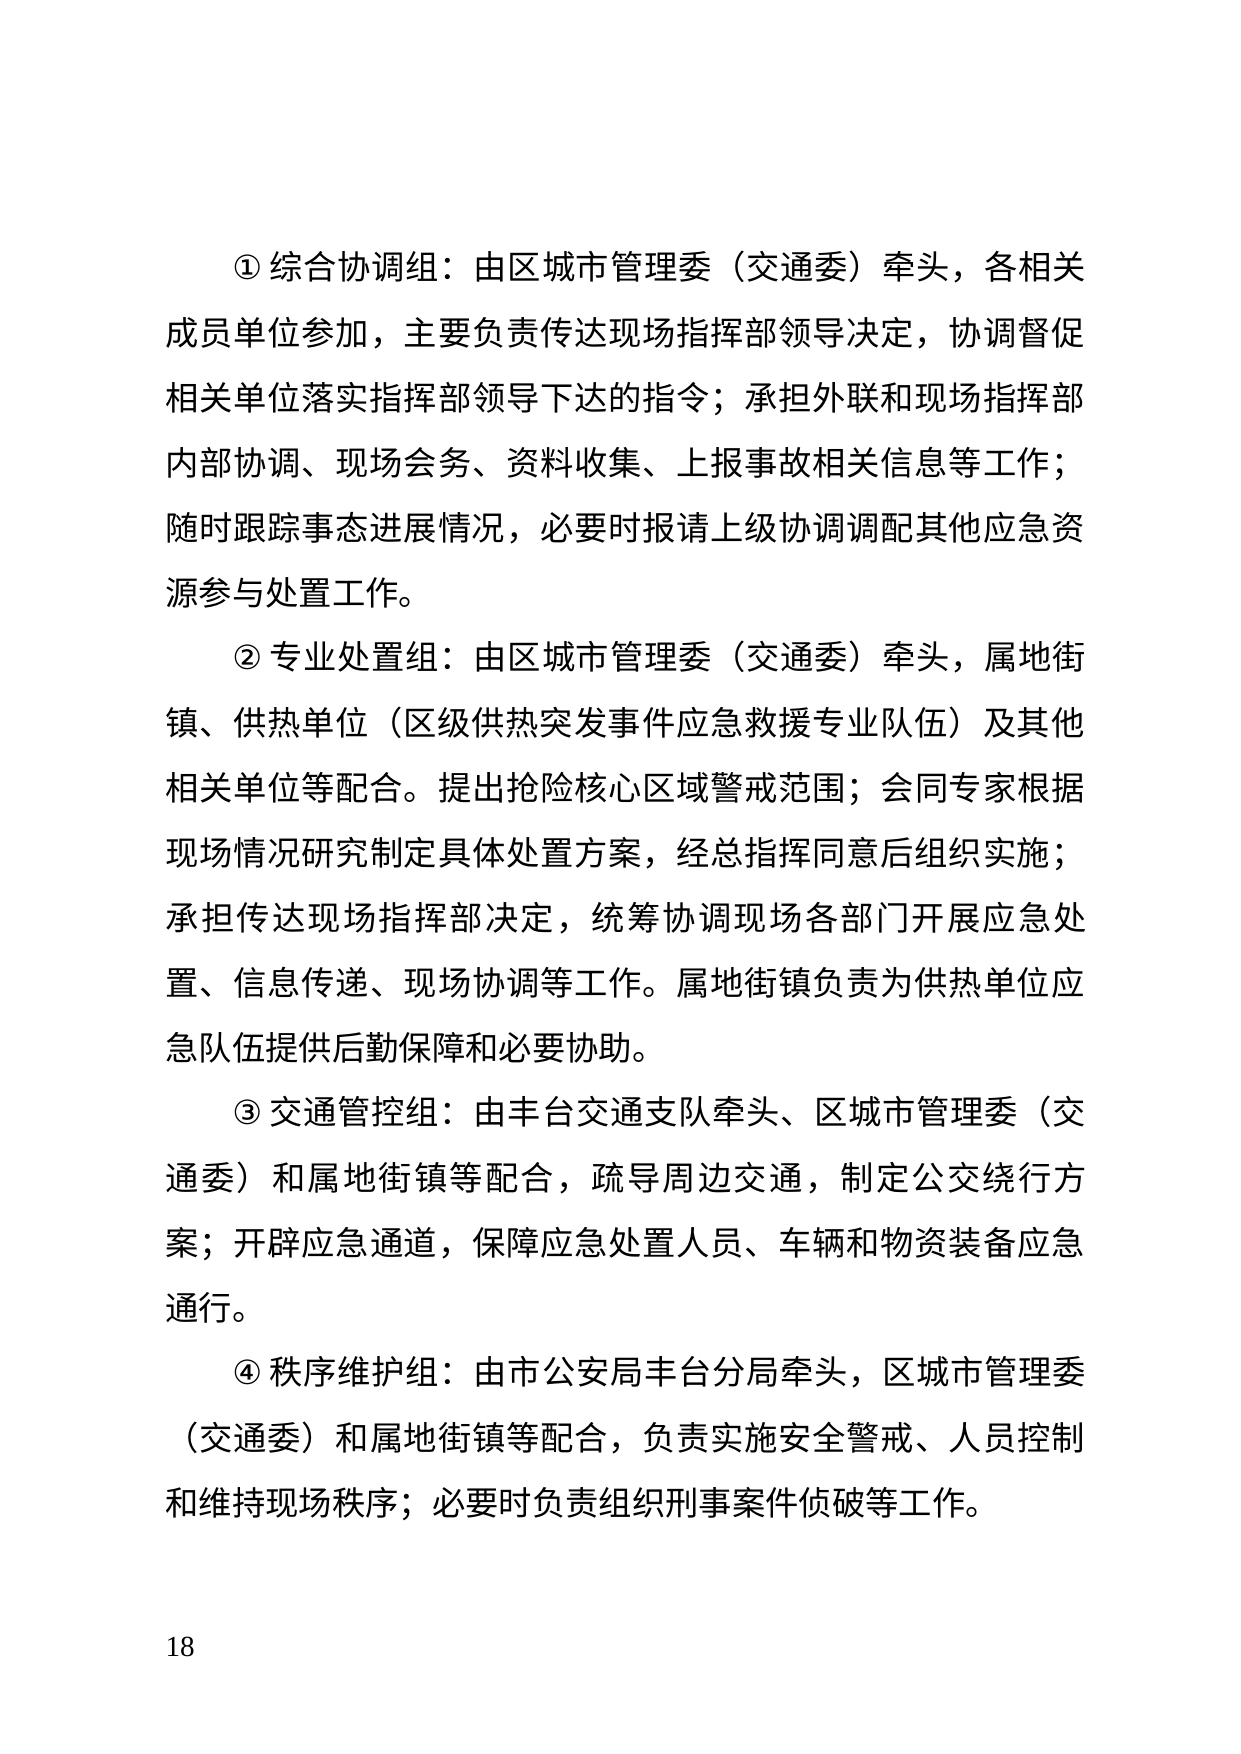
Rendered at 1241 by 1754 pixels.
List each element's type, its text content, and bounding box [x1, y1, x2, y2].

text ①综合协调组：由区城市管理委（交通委）牵头，各相关成员单位参加，主要负责传达现场指挥部领导决定，协调督促相关单位落实指挥部领导下达的指令；承担外联和现场指挥部内部协调、现场会务、资料收集、上报事故相关信息等工作；随时跟踪事态进展情况，必要时报请上级协调调配其他应急资源参与处置工作。 [165, 233, 1087, 623]
text ④秩序维护组：由市公安局丰台分局牵头，区城市管理委（交通委）和属地街镇等配合，负责实施安全警戒、人员控制和维持现场秩序；必要时负责组织刑事案件侦破等工作。 [165, 1338, 1087, 1533]
text ②专业处置组：由区城市管理委（交通委）牵头，属地街镇、供热单位（区级供热突发事件应急救援专业队伍）及其他相关单位等配合。提出抢险核心区域警戒范围；会同专家根据现场情况研究制定具体处置方案，经总指挥同意后组织实施；承担传达现场指挥部决定，统筹协调现场各部门开展应急处置、信息传递、现场协调等工作。属地街镇负责为供热单位应急队伍提供后勤保障和必要协助。 [165, 623, 1087, 1078]
text ③交通管控组：由丰台交通支队牵头、区城市管理委（交通委）和属地街镇等配合，疏导周边交通，制定公交绕行方案；开辟应急通道，保障应急处置人员、车辆和物资装备应急通行。 [165, 1078, 1087, 1338]
